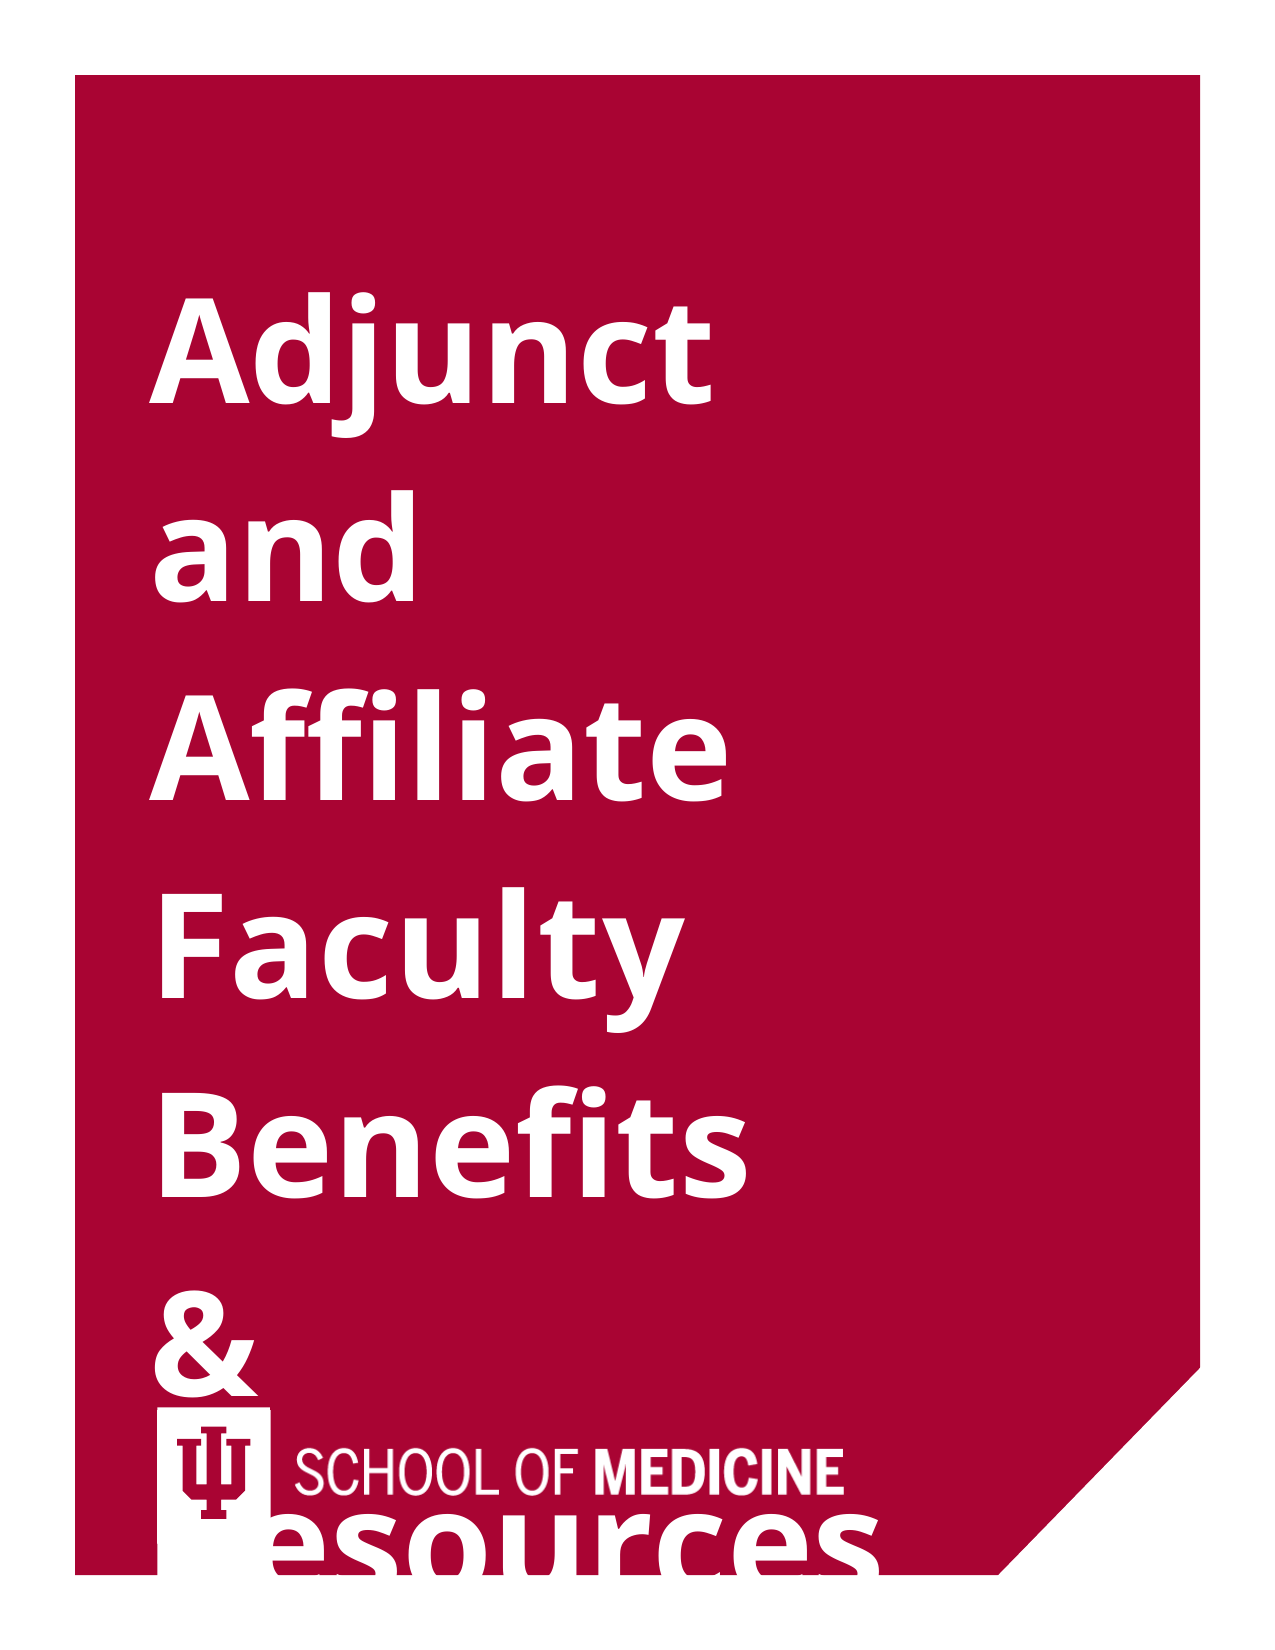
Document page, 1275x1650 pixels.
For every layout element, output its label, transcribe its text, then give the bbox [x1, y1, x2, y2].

text Adjunct and Affiliate Faculty Benefits & Resources [149, 247, 894, 1638]
picture [270, 1410, 844, 1544]
